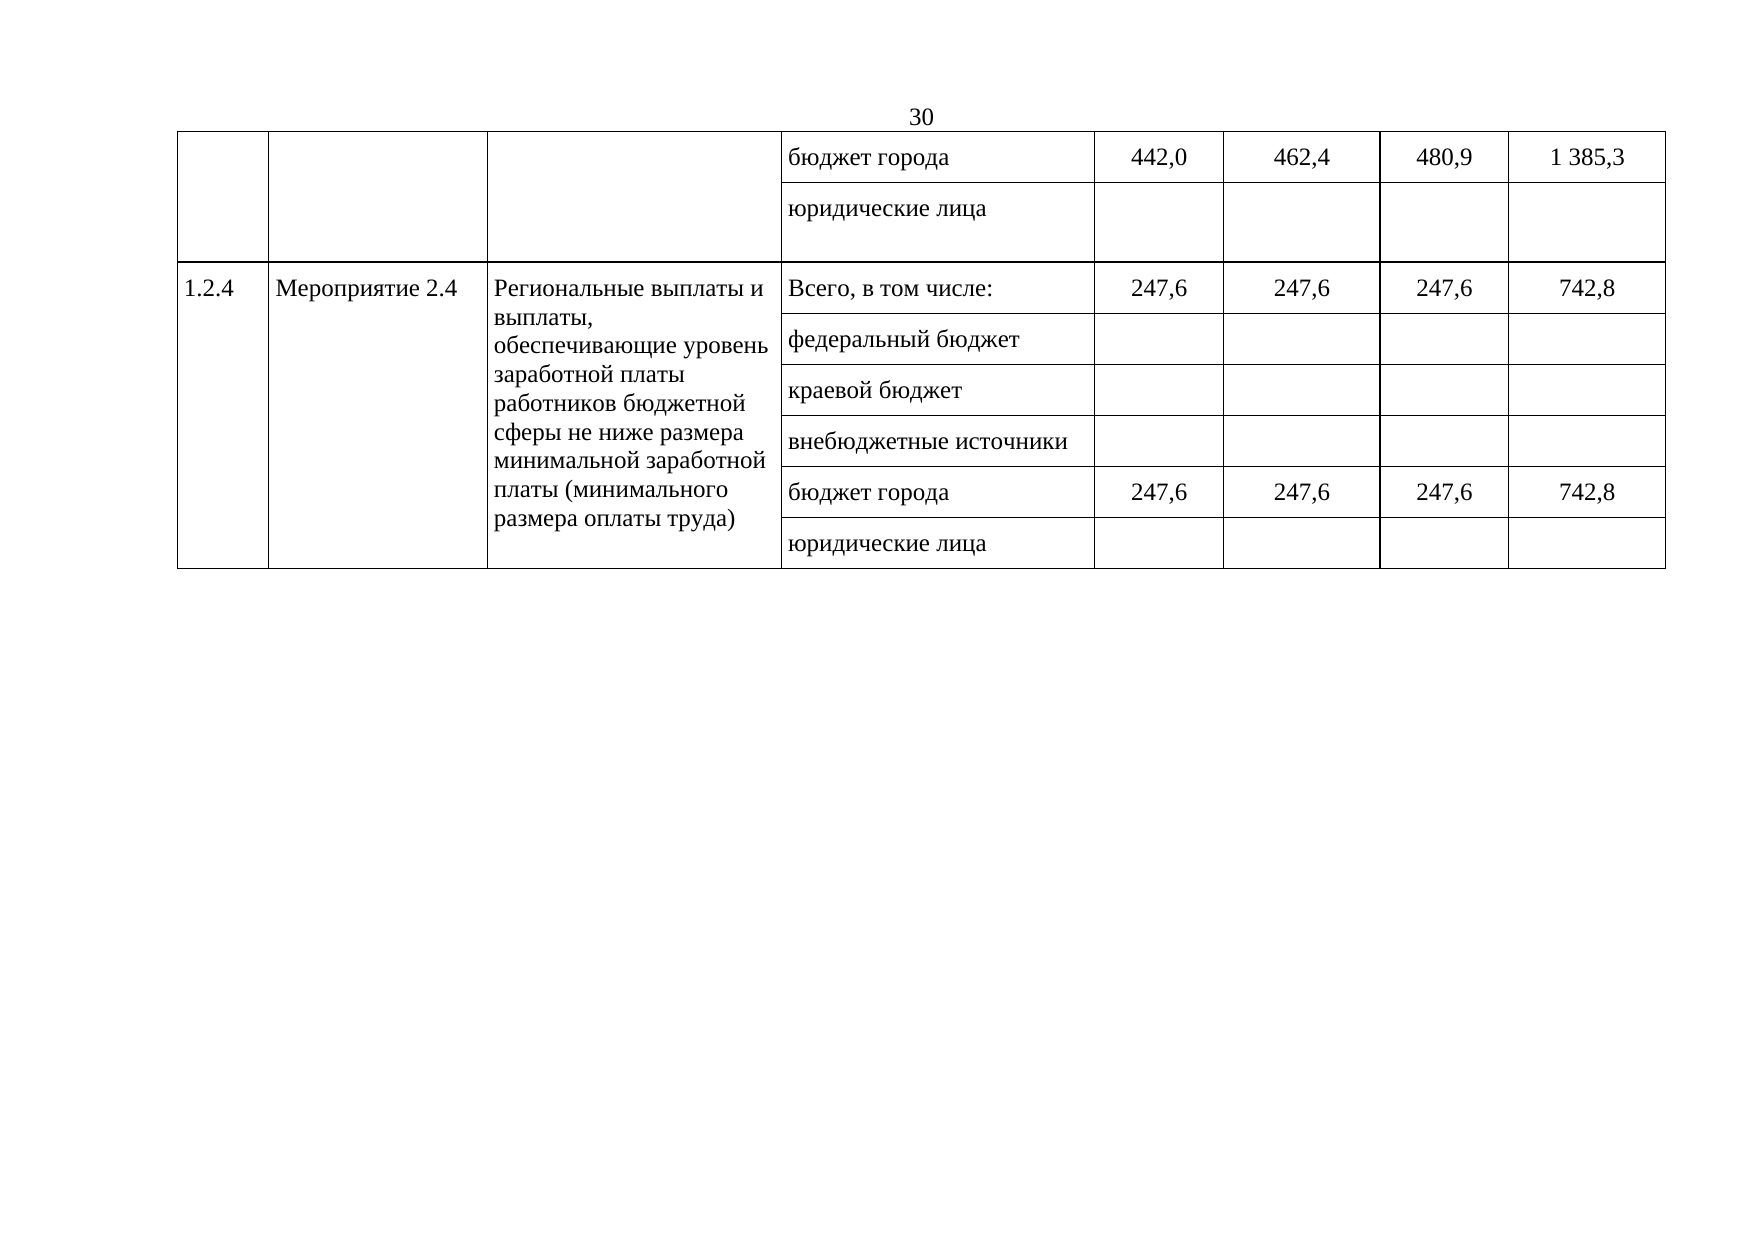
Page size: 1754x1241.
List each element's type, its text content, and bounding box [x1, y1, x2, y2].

table_cell [1509, 416, 1665, 466]
table_cell юридические лица [782, 183, 1094, 261]
table_cell 480,9 [1381, 132, 1508, 182]
table_cell [1381, 416, 1508, 466]
table_cell 247,6 [1095, 467, 1223, 517]
table_cell Мероприятие 2.4 [269, 263, 487, 568]
table_cell Региональные выплаты и выплаты, обеспечивающие уровень заработной платы работников бюджетной сферы не ниже размера минимальной заработной платы (минимального размера оплаты труда) [488, 263, 781, 568]
table_cell [1224, 183, 1379, 261]
table_cell [1224, 314, 1379, 363]
table_cell 247,6 [1095, 263, 1223, 312]
table_cell [1095, 314, 1223, 363]
table_cell 247,6 [1381, 467, 1508, 517]
table_cell 247,6 [1381, 263, 1508, 312]
table_cell 247,6 [1224, 467, 1379, 517]
table_cell [1509, 314, 1665, 363]
table_cell [1509, 518, 1665, 568]
table_cell [1381, 365, 1508, 414]
table_cell бюджет города [782, 467, 1094, 517]
table_cell [1224, 518, 1379, 568]
table_cell [1095, 183, 1223, 261]
table_cell федеральный бюджет [782, 314, 1094, 363]
table_cell 442,0 [1095, 132, 1223, 182]
table_cell [1509, 365, 1665, 414]
table_cell [1381, 183, 1508, 261]
table_cell [1509, 183, 1665, 261]
table_cell [1095, 365, 1223, 414]
table_cell юридические лица [782, 518, 1094, 568]
table_cell 1.2.4 [178, 263, 268, 568]
table_cell внебюджетные источники [782, 416, 1094, 466]
table_cell [1095, 518, 1223, 568]
table_cell 247,6 [1224, 263, 1379, 312]
table_cell [1381, 314, 1508, 363]
table_cell [1381, 518, 1508, 568]
table_cell [1224, 416, 1379, 466]
table_cell [1224, 365, 1379, 414]
table_cell 1 385,3 [1509, 132, 1665, 182]
table_cell бюджет города [782, 132, 1094, 182]
table_cell 742,8 [1509, 263, 1665, 312]
table_cell краевой бюджет [782, 365, 1094, 414]
table_cell [1095, 416, 1223, 466]
table_cell Всего, в том числе: [782, 263, 1094, 312]
table_cell 462,4 [1224, 132, 1379, 182]
table_cell 742,8 [1509, 467, 1665, 517]
